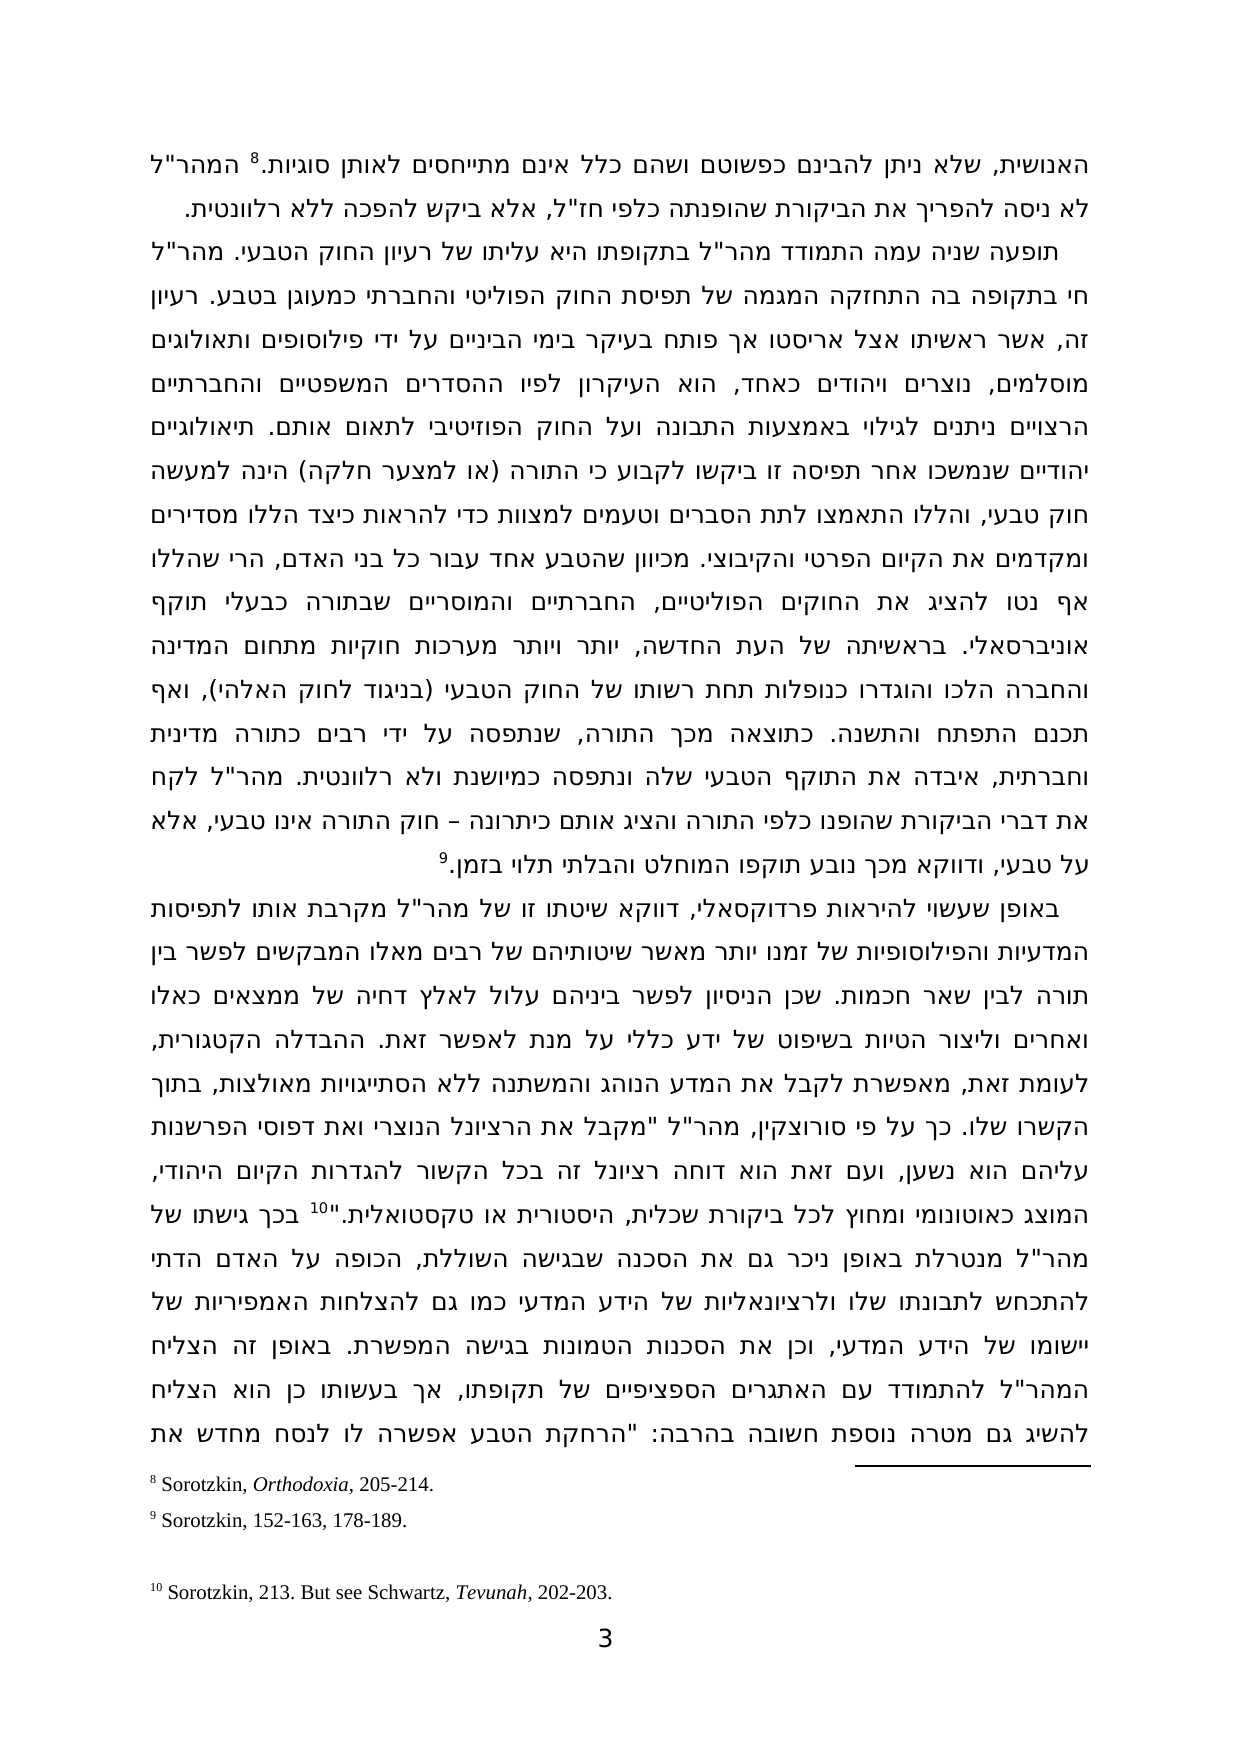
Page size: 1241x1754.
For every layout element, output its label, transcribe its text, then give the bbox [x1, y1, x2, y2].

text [150, 894, 1090, 1448]
text תופעה שניה עמה התמודד מהר"ל בתקופתו היא עליתו של רעיון החוק הטבעי. מהר"ל חי בתקופה בה התחזקה המגמה של תפיסת החוק הפוליטי והחברתי כמעוגן בטבע. רעיון זה, אשר ראשיתו אצל אריסטו אך פותח בעיקר בימי הביניים על ידי פילוסופים ותאולוגים מוסלמים, נוצרים ויהודים כאחד, הוא העיקרון לפיו ההסדרים המשפטיים והחברתיים הרצויים ניתנים לגילוי באמצעות התבונה ועל החוק הפוזיטיבי לתאום אותם. תיאולוגיים יהודיים שנמשכו אחר תפיסה זו ביקשו לקבוע כי התורה (או למצער חלקה) הינה למעשה חוק טבעי, והללו התאמצו לתת הסברים וטעמים למצוות כדי להראות כיצד הללו מסדירים ומקדמים את הקיום הפרטי והקיבוצי. מכיוון שהטבע אחד עבור כל בני האדם, הרי שהללו אף נטו להציג את החוקים הפוליטיים, החברתיים והמוסריים שבתורה כבעלי תוקף אוניברסאלי. בראשיתה של העת החדשה, יותר ויותר מערכות חוקיות מתחום המדינה והחברה הלכו והוגדרו כנופלות תחת רשותו של החוק הטבעי (בניגוד לחוק האלהי), ואף תכנם התפתח והתשנה. כתוצאה מכך התורה, שנתפסה על ידי רבים כתורה מדינית וחברתית, איבדה את התוקף הטבעי שלה ונתפסה כמיושנת ולא רלוונטית. מהר"ל לקח את דברי הביקורת שהופנו כלפי התורה והציג אותם כיתרונה – חוק התורה אינו טבעי, אלא על טבעי, ודווקא מכך נובע תוקפו המוחלט והבלתי תלוי בזמן. [150, 237, 1090, 879]
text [150, 150, 1090, 223]
